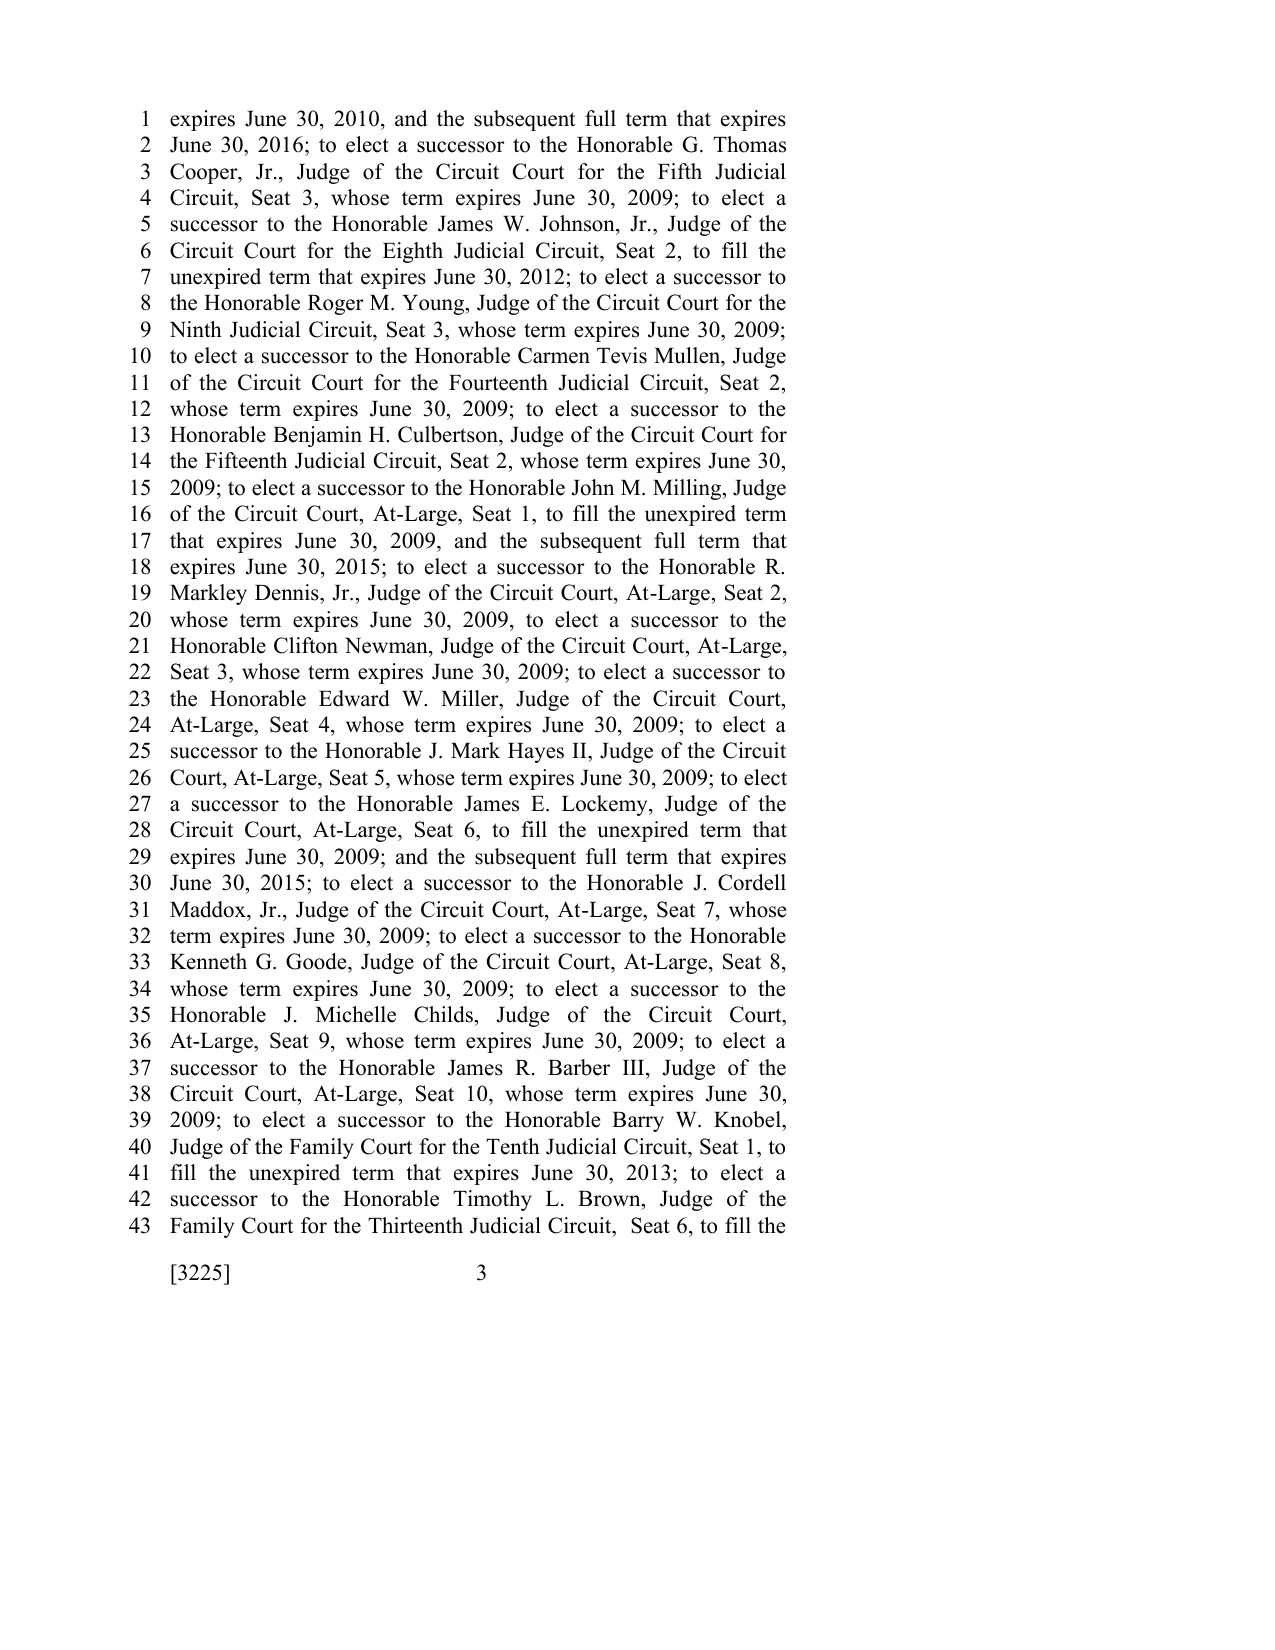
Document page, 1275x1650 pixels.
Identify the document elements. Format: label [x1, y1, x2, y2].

text [169, 105, 787, 1238]
